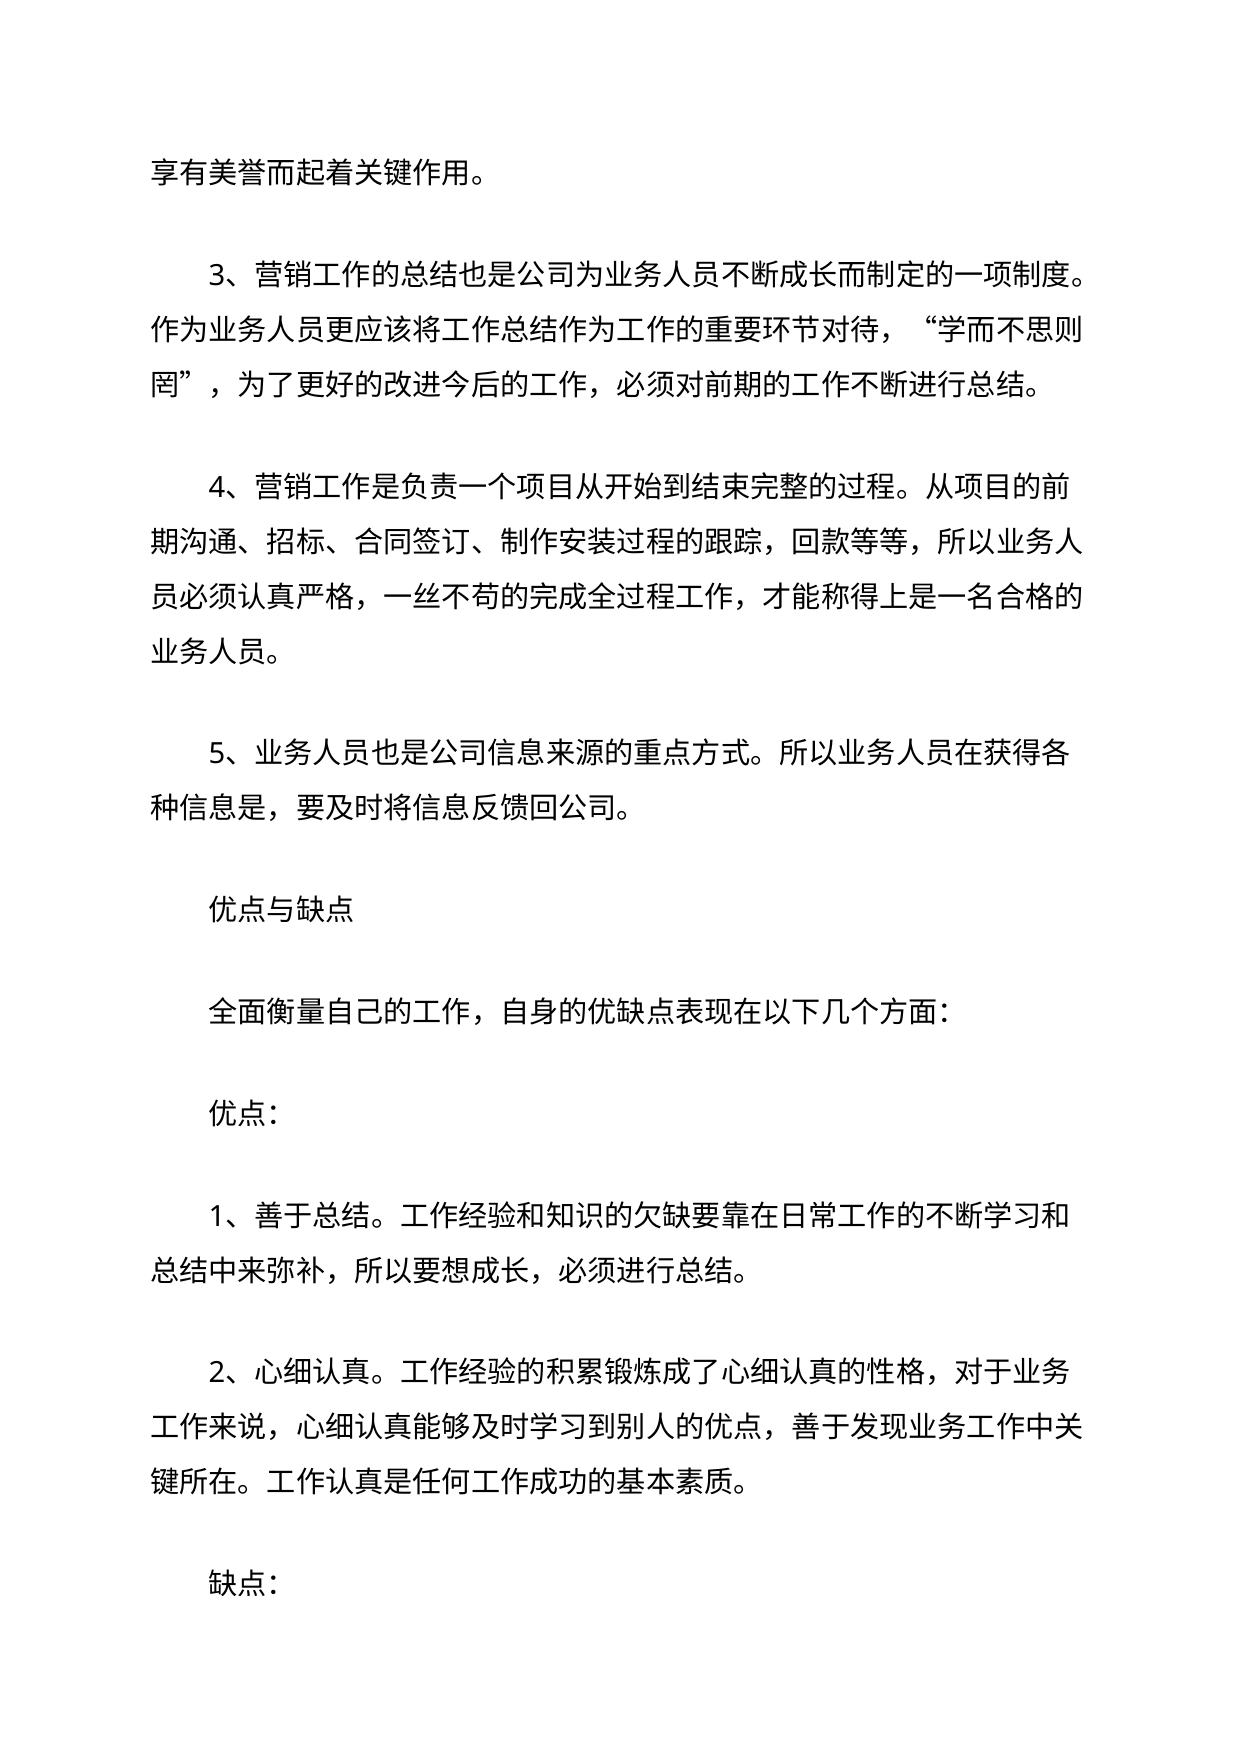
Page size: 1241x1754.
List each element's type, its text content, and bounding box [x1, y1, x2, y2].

text 3、营销工作的总结也是公司为业务人员不断成长而制定的一项制度。作为业务人员更应该将工作总结作为工作的重要环节对待，“学而不思则罔”，为了更好的改进今后的工作，必须对前期的工作不断进行总结。 [150, 252, 1090, 404]
text 缺点： [150, 1561, 1090, 1603]
text 优点与缺点 [150, 887, 1090, 929]
text 5、业务人员也是公司信息来源的重点方式。所以业务人员在获得各种信息是，要及时将信息反馈回公司。 [150, 730, 1090, 827]
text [150, 150, 1090, 192]
text 1、善于总结。工作经验和知识的欠缺要靠在日常工作的不断学习和总结中来弥补，所以要想成长，必须进行总结。 [150, 1192, 1090, 1289]
text 全面衡量自己的工作，自身的优缺点表现在以下几个方面： [150, 988, 1090, 1031]
text 4、营销工作是负责一个项目从开始到结束完整的过程。从项目的前期沟通、招标、合同签订、制作安装过程的跟踪，回款等等，所以业务人员必须认真严格，一丝不苟的完成全过程工作，才能称得上是一名合格的业务人员。 [150, 463, 1090, 671]
text 2、心细认真。工作经验的积累锻炼成了心细认真的性格，对于业务工作来说，心细认真能够及时学习到别人的优点，善于发现业务工作中关键所在。工作认真是任何工作成功的基本素质。 [150, 1349, 1090, 1501]
text 优点： [150, 1090, 1090, 1133]
